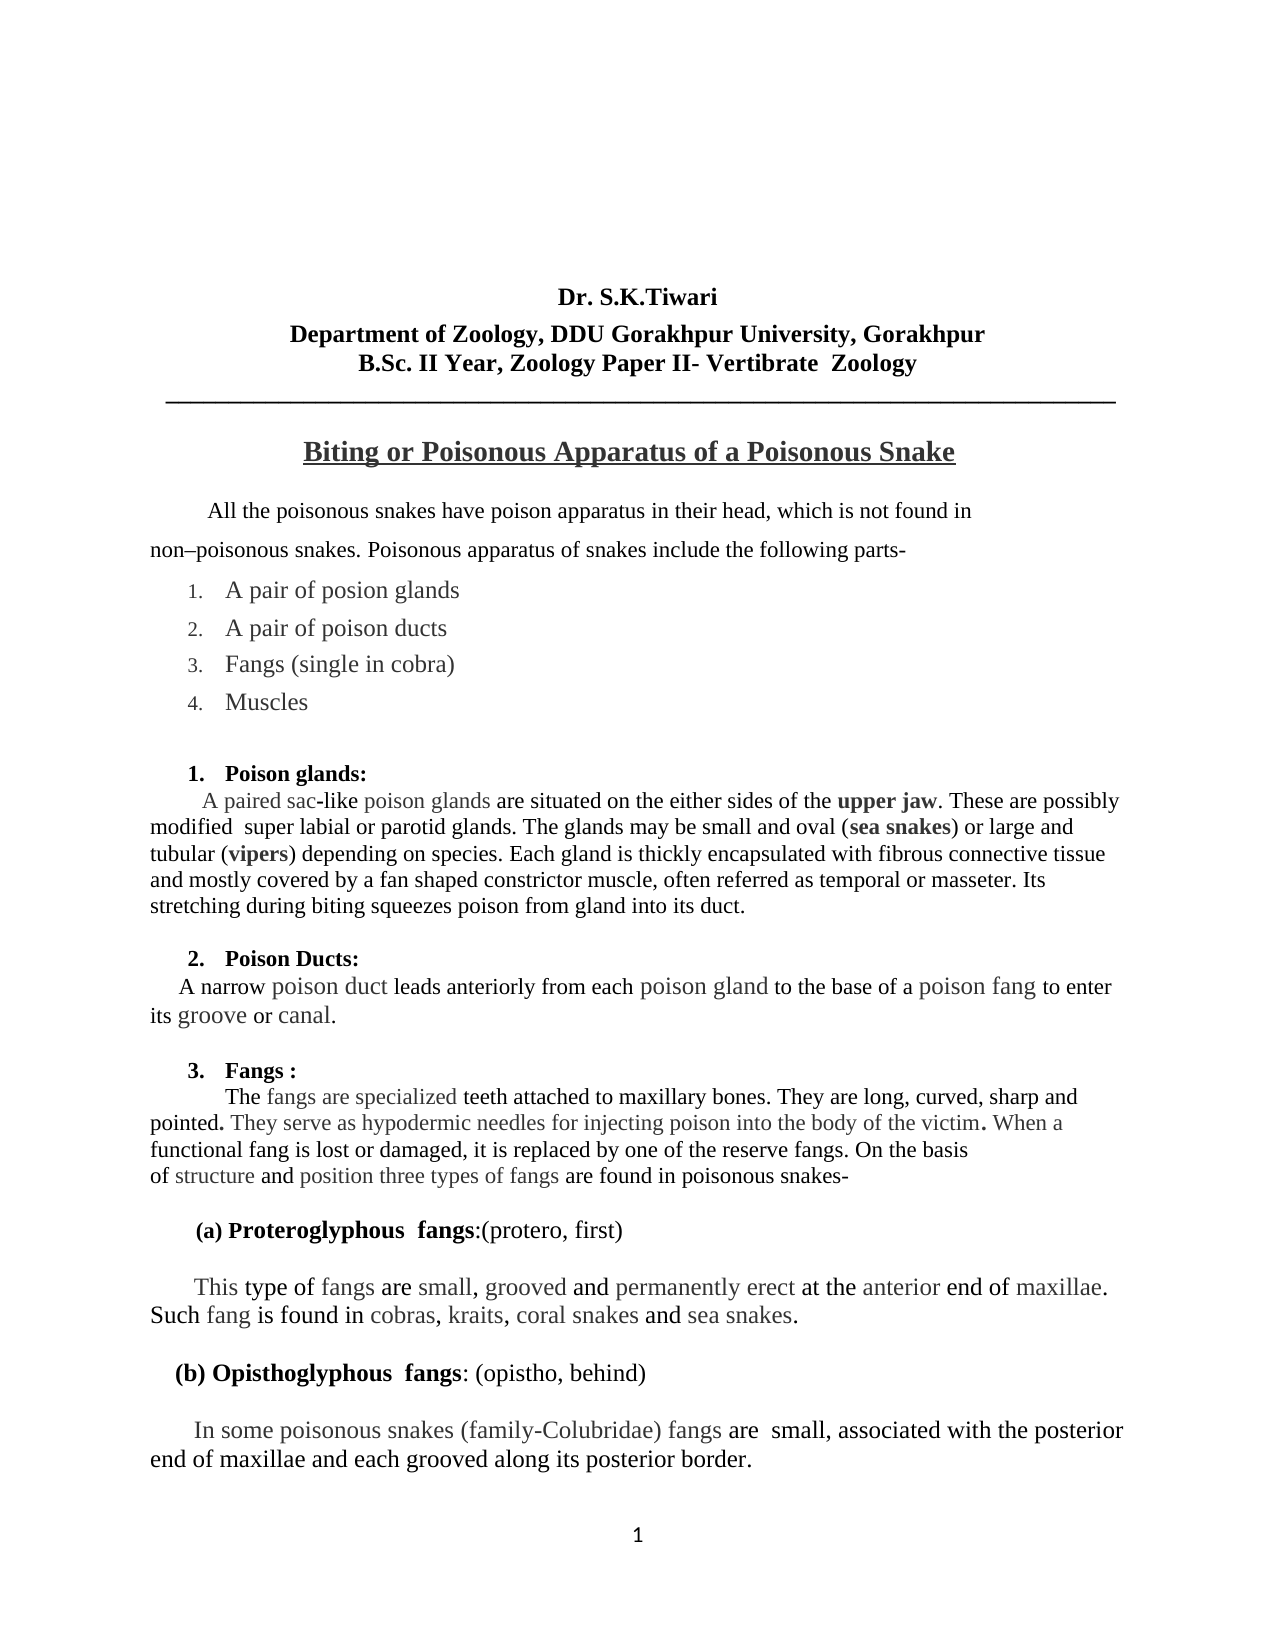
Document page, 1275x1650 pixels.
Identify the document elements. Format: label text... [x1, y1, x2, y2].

list A pair of posion glands [187, 576, 1125, 604]
text B.Sc. II Year, Zoology Paper II- Vertibrate Zoology [150, 348, 1125, 377]
list A pair of poison ducts [187, 613, 1125, 641]
list Fangs (single in cobra) [187, 649, 1125, 678]
text Dr. S.K.Tiwari [150, 273, 1125, 311]
text Department of Zoology, DDU Gorakhpur University, Gorakhpur [150, 311, 1125, 348]
list Poison Ducts: [187, 945, 1125, 971]
text All the poisonous snakes have poison apparatus in their head, which is not found in [150, 497, 1125, 523]
text Biting or Poisonous Apparatus of a Poisonous Snake [150, 434, 1125, 468]
text (a) Proteroglyphous fangs:(protero, first) [150, 1215, 1125, 1243]
text A narrow poison duct leads anteriorly from each poison gland to the base of a poison fang to enter its groove or canal. [150, 971, 1125, 1029]
list Fangs : [187, 1029, 1125, 1083]
text In some poisonous snakes (family-Colubridae) fangs are small, associated with the posterior end of maxillae and each grooved along its posterior border. [150, 1415, 1125, 1473]
text (b) Opisthoglyphous fangs: (opistho, behind) [150, 1358, 1125, 1387]
text ____________________________________________________________________________ [150, 377, 1125, 406]
list Muscles [187, 687, 1125, 715]
text The fangs are specialized teeth attached to maxillary bones. They are long, curved, sharp and pointed. They serve as hypodermic needles for injecting poison into the body of the victim. When a functional fang is lost or damaged, it is replaced by one of the reserve fangs. On the basis of structure and position three types of fangs are found in poisonous snakes- [150, 1083, 1125, 1188]
text A paired sac-like poison glands are situated on the either sides of the upper jaw. These are possibly modified super labial or parotid glands. The glands may be small and oval (sea snakes) or large and tubular (vipers) depending on species. Each gland is thickly encapsulated with fibrous connective tissue and mostly covered by a fan shaped constrictor muscle, often referred as temporal or masseter. Its stretching during biting squeezes poison from gland into its duct. [150, 787, 1125, 919]
list Poison glands: [187, 761, 1125, 787]
text This type of fangs are small, grooved and permanently erect at the anterior end of maxillae. Such fang is found in cobras, kraits, coral snakes and sea snakes. [150, 1272, 1125, 1329]
text non–poisonous snakes. Poisonous apparatus of snakes include the following parts- [150, 536, 1125, 562]
